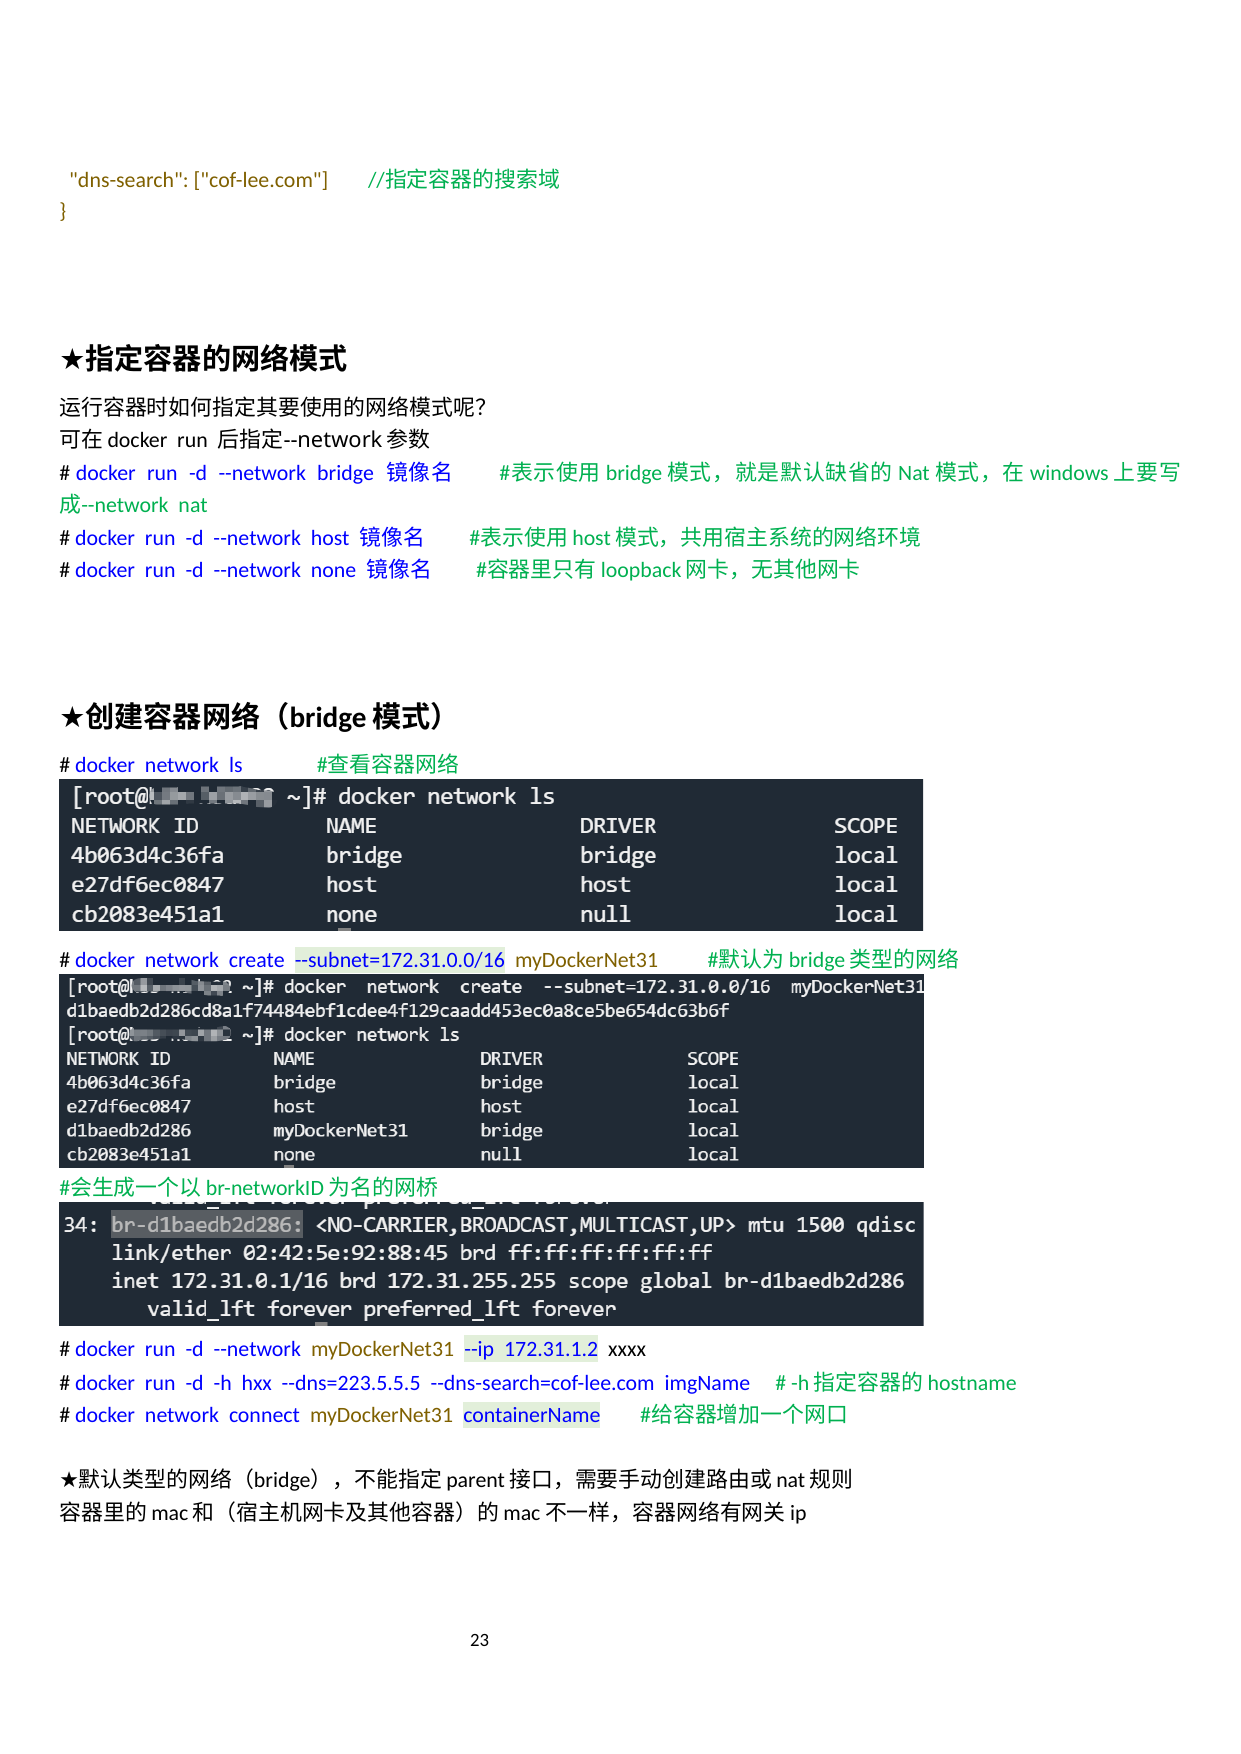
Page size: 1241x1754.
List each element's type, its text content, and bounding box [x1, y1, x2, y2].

text # docker run -d -h hxx --dns=223.5.5.5 --dns-search=cof-lee.com imgName # -h指定容器的hostname [59, 1364, 1181, 1397]
picture [59, 1202, 924, 1326]
text # docker network create --subnet=172.31.0.0/16 myDockerNet31 #默认为bridge类型的网络 [59, 942, 1181, 974]
text 运行容器时如何指定其要使用的网络模式呢？ [59, 389, 1181, 422]
text 可在docker run 后指定--network参数 [59, 422, 1181, 454]
text # docker network ls #查看容器网络 [59, 747, 1181, 779]
picture [59, 974, 924, 1168]
text # docker network connect myDockerNet31 containerName #给容器增加一个网口 [59, 1397, 1181, 1429]
text # docker run -d --network myDockerNet31 --ip 172.31.1.2 xxxx [59, 1332, 1181, 1364]
text ★指定容器的网络模式 [59, 324, 1181, 389]
text ★创建容器网络（bridge模式） [59, 682, 1181, 747]
text } [59, 194, 1181, 227]
text ★默认类型的网络（bridge），不能指定parent接口，需要手动创建路由或nat规则 [59, 1462, 1181, 1494]
picture [59, 779, 924, 931]
text # docker run -d --network host 镜像名 #表示使用host模式，共用宿主系统的网络环境 [59, 519, 1181, 552]
text #会生成一个以br-networkID为名的网桥 [59, 1169, 1181, 1202]
text 容器里的mac和（宿主机网卡及其他容器）的mac不一样，容器网络有网关ip [59, 1494, 1181, 1527]
text # docker run -d --network none 镜像名 #容器里只有loopback网卡，无其他网卡 [59, 552, 1181, 584]
text "dns-search": ["cof-lee.com"] //指定容器的搜索域 [59, 162, 1181, 194]
text # docker run -d --network bridge 镜像名 #表示使用bridge模式，就是默认缺省的Nat模式，在windows上要写成--network nat [59, 454, 1181, 519]
